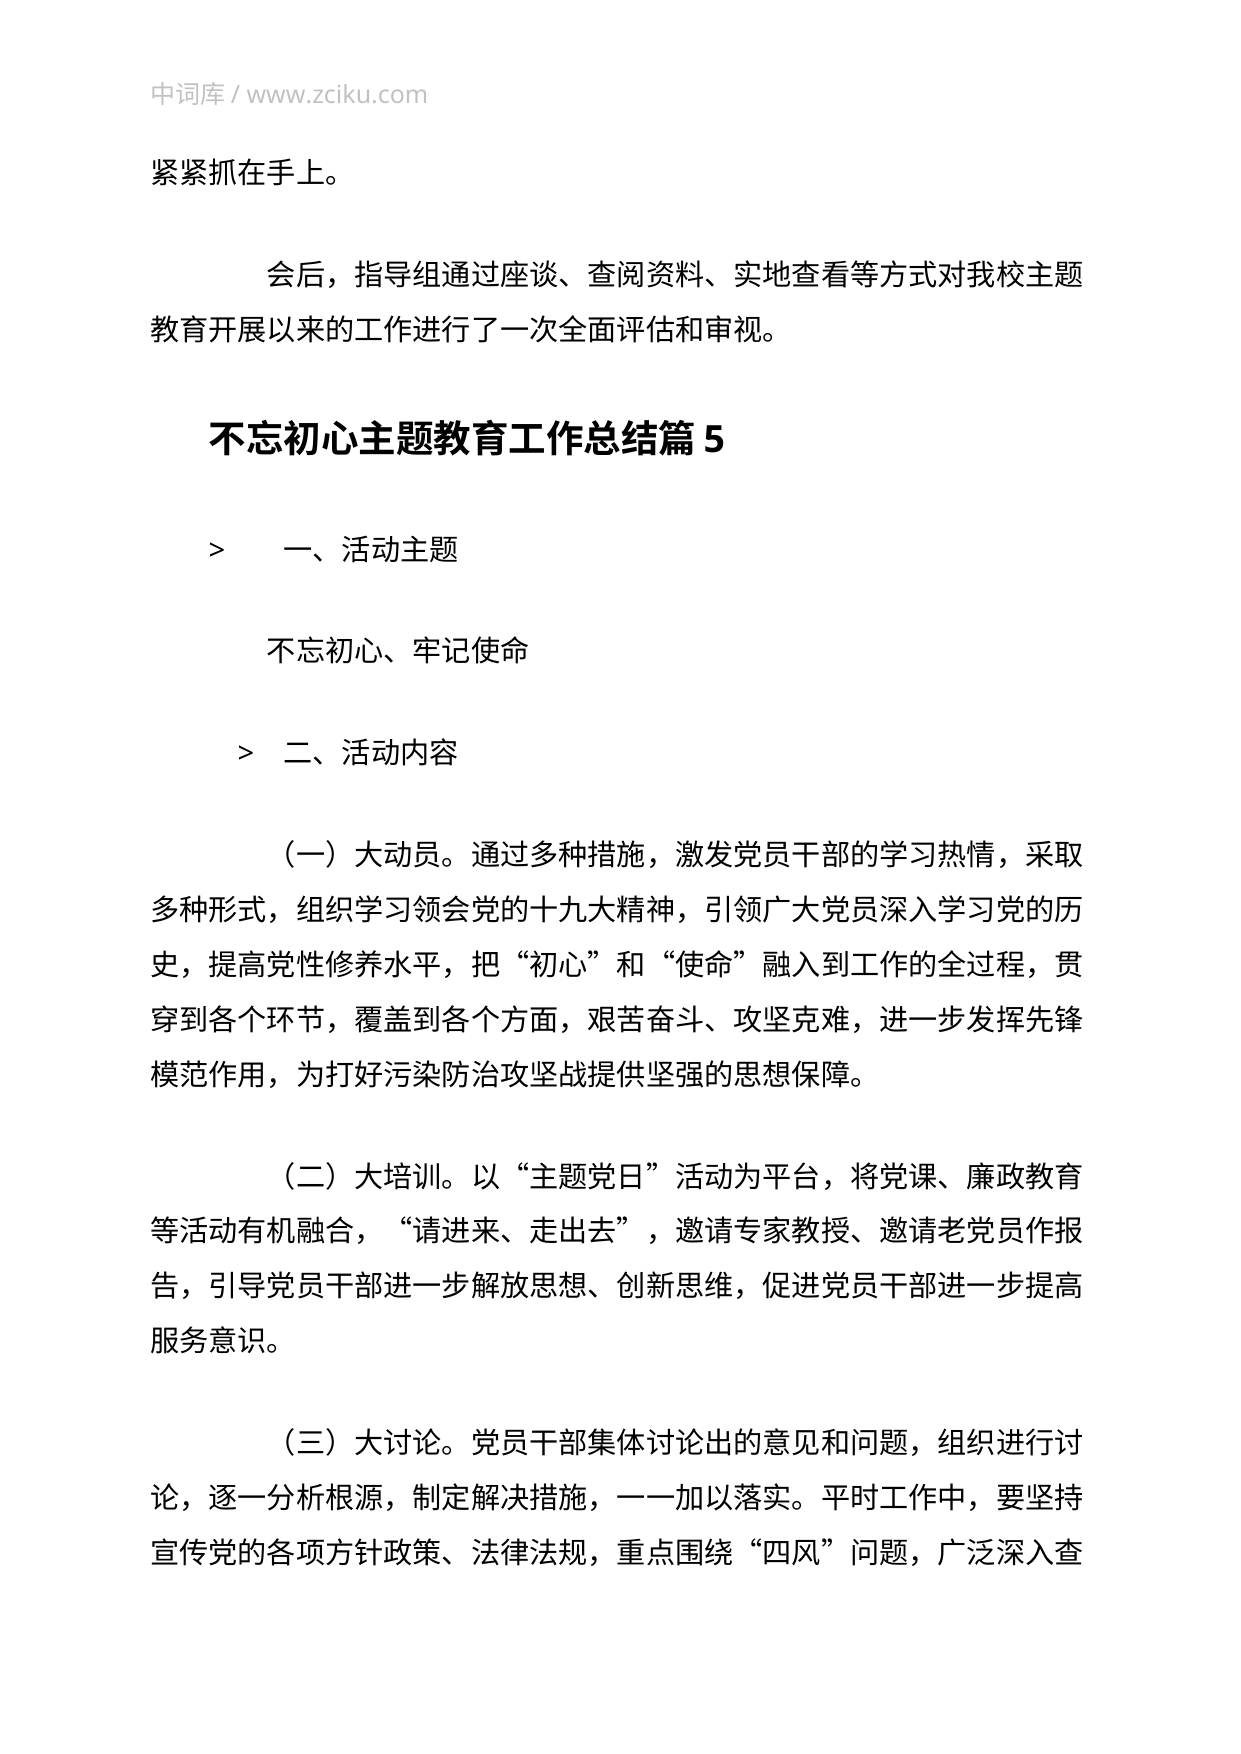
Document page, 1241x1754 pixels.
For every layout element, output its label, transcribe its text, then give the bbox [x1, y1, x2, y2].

text （一）大动员。通过多种措施，激发党员干部的学习热情，采取多种形式，组织学习领会党的十九大精神，引领广大党员深入学习党的历史，提高党性修养水平，把“初心”和“使命”融入到工作的全过程，贯穿到各个环节，覆盖到各个方面，艰苦奋斗、攻坚克难，进一步发挥先锋模范作用，为打好污染防治攻坚战提供坚强的思想保障。 [150, 832, 1090, 1094]
text > 一、活动主题 [150, 526, 1090, 568]
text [150, 150, 1090, 192]
text 会后，指导组通过座谈、查阅资料、实地查看等方式对我校主题教育开展以来的工作进行了一次全面评估和审视。 [150, 252, 1090, 349]
text > 二、活动内容 [150, 730, 1090, 772]
text 不忘初心、牢记使命 [150, 628, 1090, 670]
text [150, 1419, 1090, 1572]
text （二）大培训。以“主题党日”活动为平台，将党课、廉政教育等活动有机融合，“请进来、走出去”，邀请专家教授、邀请老党员作报告，引导党员干部进一步解放思想、创新思维，促进党员干部进一步提高服务意识。 [150, 1153, 1090, 1360]
text 不忘初心主题教育工作总结篇5 [150, 408, 1090, 463]
